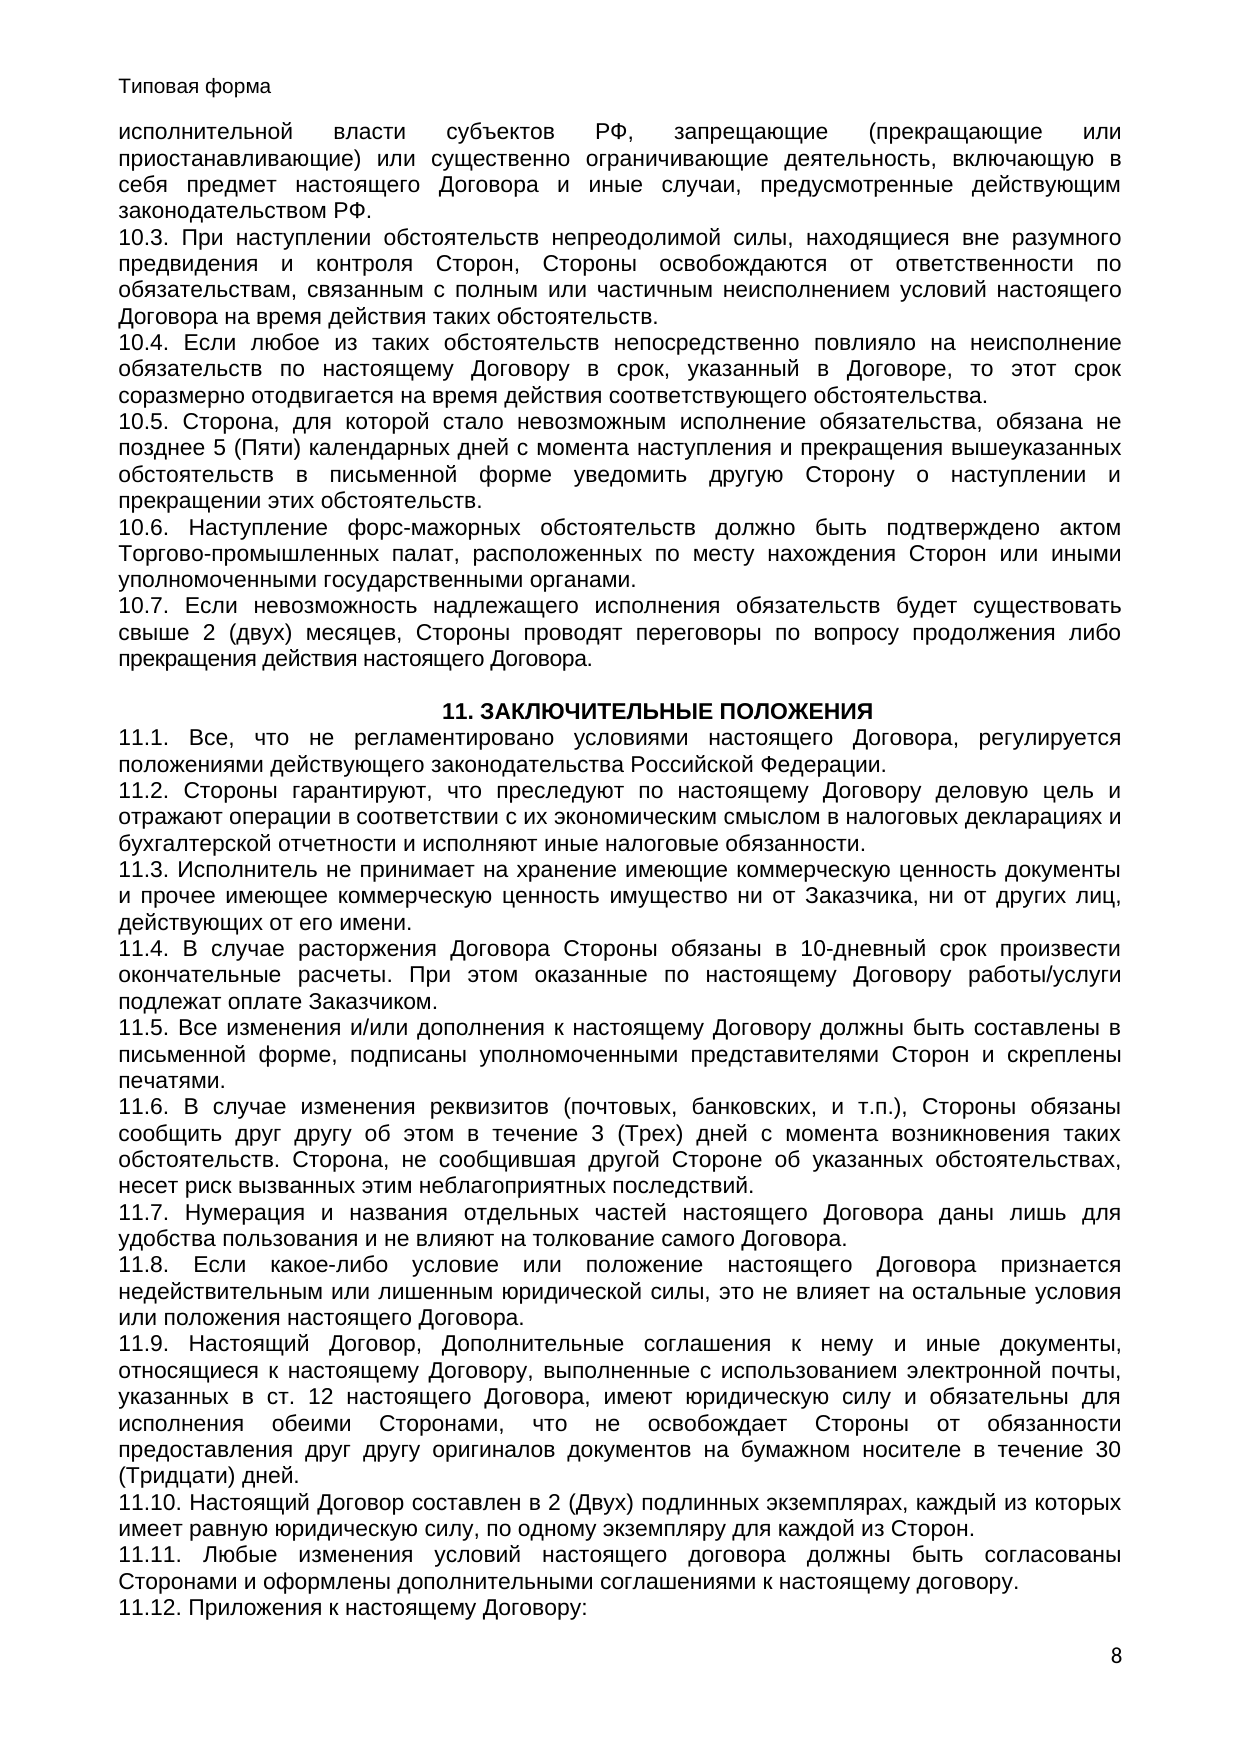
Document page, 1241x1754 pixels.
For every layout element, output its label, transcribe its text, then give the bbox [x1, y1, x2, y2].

text 11.1. Все, что не регламентировано условиями настоящего Договора, регулируется положениями действующего законодательства Российской Федерации. [118, 724, 1122, 777]
text 11.7. Нумерация и названия отдельных частей настоящего Договора даны лишь для удобства пользования и не влияют на толкование самого Договора. [118, 1199, 1122, 1251]
text 11.10. Настоящий Договор составлен в 2 (Двух) подлинных экземплярах, каждый из которых имеет равную юридическую силу, по одному экземпляру для каждой из Сторон. [118, 1488, 1122, 1541]
text 11.11. Любые изменения условий настоящего договора должны быть согласованы Сторонами и оформлены дополнительными соглашениями к настоящему договору. [118, 1541, 1122, 1594]
text 10.6. Наступление форс-мажорных обстоятельств должно быть подтверждено актом Торгово-промышленных палат, расположенных по месту нахождения Сторон или иными уполномоченными государственными органами. [118, 513, 1122, 592]
text 11.2. Стороны гарантируют, что преследуют по настоящему Договору деловую цель и отражают операции в соответствии с их экономическим смыслом в налоговых декларациях и бухгалтерской отчетности и исполняют иные налоговые обязанности. [118, 777, 1122, 856]
text 11.5. Все изменения и/или дополнения к настоящему Договору должны быть составлены в письменной форме, подписаны уполномоченными представителями Сторон и скреплены печатями. [118, 1014, 1122, 1093]
text 11.6. В случае изменения реквизитов (почтовых, банковских, и т.п.), Стороны обязаны сообщить друг другу об этом в течение 3 (Трех) дней с момента возникновения таких обстоятельств. Сторона, не сообщившая другой Стороне об указанных обстоятельствах, несет риск вызванных этим неблагоприятных последствий. [118, 1093, 1122, 1199]
text 11.3. Исполнитель не принимает на хранение имеющие коммерческую ценность документы и прочее имеющее коммерческую ценность имущество ни от Заказчика, ни от других лиц, действующих от его имени. [118, 856, 1122, 935]
text 10.5. Сторона, для которой стало невозможным исполнение обязательства, обязана не позднее 5 (Пяти) календарных дней с момента наступления и прекращения вышеуказанных обстоятельств в письменной форме уведомить другую Сторону о наступлении и прекращении этих обстоятельств. [118, 408, 1122, 513]
text 10.4. Если любое из таких обстоятельств непосредственно повлияло на неисполнение обязательств по настоящему Договору в срок, указанный в Договоре, то этот срок соразмерно отодвигается на время действия соответствующего обстоятельства. [118, 329, 1122, 408]
text 11.9. Настоящий Договор, Дополнительные соглашения к нему и иные документы, относящиеся к настоящему Договору, выполненные с использованием электронной почты, указанных в ст. 12 настоящего Договора, имеют юридическую силу и обязательны для исполнения обеими Сторонами, что не освобождает Стороны от обязанности предоставления друг другу оригиналов документов на бумажном носителе в течение 30 (Тридцати) дней. [118, 1330, 1122, 1488]
text 11. ЗАКЛЮЧИТЕЛЬНЫЕ ПОЛОЖЕНИЯ [193, 698, 1122, 724]
text 10.3. При наступлении обстоятельств непреодолимой силы, находящиеся вне разумного предвидения и контроля Сторон, Стороны освобождаются от ответственности по обязательствам, связанным с полным или частичным неисполнением условий настоящего Договора на время действия таких обстоятельств. [118, 223, 1122, 329]
text 11.8. Если какое-либо условие или положение настоящего Договора признается недействительным или лишенным юридической силы, это не влияет на остальные условия или положения настоящего Договора. [118, 1251, 1122, 1330]
text 11.12. Приложения к настоящему Договору: [118, 1594, 1122, 1620]
text 11.4. В случае расторжения Договора Стороны обязаны в 10-дневный срок произвести окончательные расчеты. При этом оказанные по настоящему Договору работы/услуги подлежат оплате Заказчиком. [118, 935, 1122, 1014]
text 10.7. Если невозможность надлежащего исполнения обязательств будет существовать свыше 2 (двух) месяцев, Стороны проводят переговоры по вопросу продолжения либо прекращения действия настоящего Договора. [118, 592, 1122, 672]
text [118, 118, 1122, 223]
